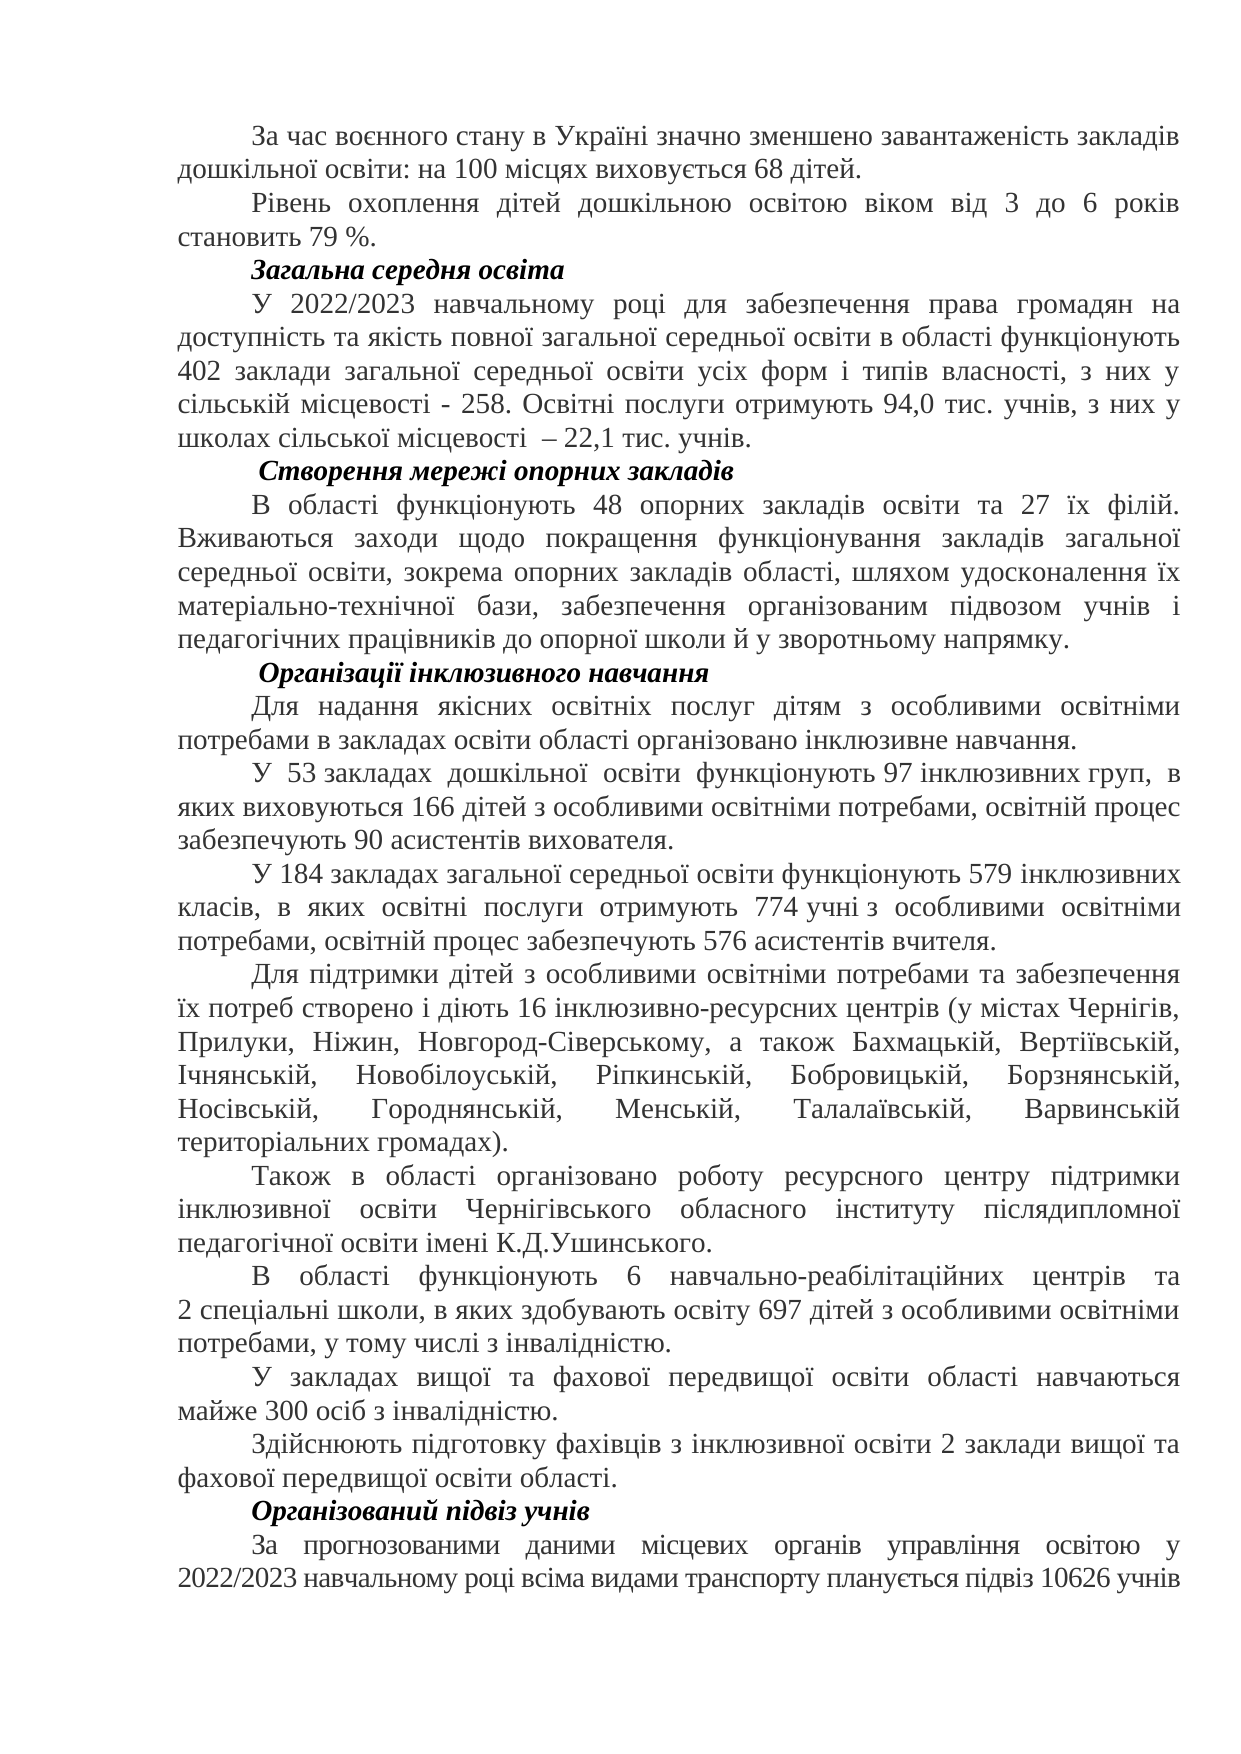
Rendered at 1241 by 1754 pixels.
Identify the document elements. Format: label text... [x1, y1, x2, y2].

text Рівень охоплення дітей дошкільною освітою віком від 3 до 6 років становить 79 %. [177, 185, 1181, 252]
text В області функціонують 48 опорних закладів освіти та 27 їх філій. Вживаються заходи щодо покращення функціонування закладів загальної середньої освіти, зокрема опорних закладів області, шляхом удосконалення їх матеріально-технічної бази, забезпечення організованим підвозом учнів і педагогічних працівників до опорної школи й у зворотньому напрямку. [177, 487, 1181, 655]
text У 2022/2023 навчальному році для забезпечення права громадян на доступність та якість повної загальної середньої освіти в області функціонують 402 заклади загальної середньої освіти усіх форм і типів власності, з них у сільській місцевості - 258. Освітні послуги отримують 94,0 тис. учнів, з них у школах сільської місцевості – 22,1 тис. учнів. [177, 286, 1181, 453]
text У 53 закладах дошкільної освіти функціонують 97 інклюзивних груп, в яких виховуються 166 дітей з особливими освітніми потребами, освітній процес забезпечують 90 асистентів вихователя. [177, 755, 1181, 856]
text Організації інклюзивного навчання [177, 655, 1181, 688]
text Для надання якісних освітніх послуг дітям з особливими освітніми потребами в закладах освіти області організовано інклюзивне навчання. [177, 688, 1181, 755]
subtitle Організований підвіз учнів [177, 1493, 1181, 1527]
text Створення мережі опорних закладів [177, 453, 1181, 487]
text В області функціонують 6 навчально-реабілітаційних центрів та 2 спеціальні школи, в яких здобувають освіту 697 дітей з особливими освітніми потребами, у тому числі з інвалідністю. [177, 1258, 1181, 1359]
text Здійснюють підготовку фахівців з інклюзивної освіти 2 заклади вищої та фахової передвищої освіти області. [177, 1426, 1181, 1493]
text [177, 1527, 1181, 1594]
text За час воєнного стану в Україні значно зменшено завантаженість закладів дошкільної освіти: на 100 місцях виховується 68 дітей. [177, 118, 1181, 185]
text Загальна середня освіта [177, 252, 1181, 286]
text Також в області організовано роботу ресурсного центру підтримки інклюзивної освіти Чернігівського обласного інституту післядипломної педагогічної освіти імені К.Д.Ушинського. [177, 1158, 1181, 1258]
text Для підтримки дітей з особливими освітніми потребами та забезпечення їх потреб створено і діють 16 інклюзивно-ресурсних центрів (у містах Чернігів, Прилуки, Ніжин, Новгород-Сіверському, а також Бахмацькій, Вертіївській, Ічнянській, Новобілоуській, Ріпкинській, Бобровицькій, Борзнянській, Носівській, Городнянській, Менській, Талалаївській, Варвинській територіальних громадах). [177, 957, 1181, 1158]
text У 184 закладах загальної середньої освіти функціонують 579 інклюзивних класів, в яких освітні послуги отримують 774 учні з особливими освітніми потребами, освітній процес забезпечують 576 асистентів вчителя. [177, 856, 1181, 957]
text У закладах вищої та фахової передвищої освіти області навчаються майже 300 осіб з інвалідністю. [177, 1359, 1181, 1426]
